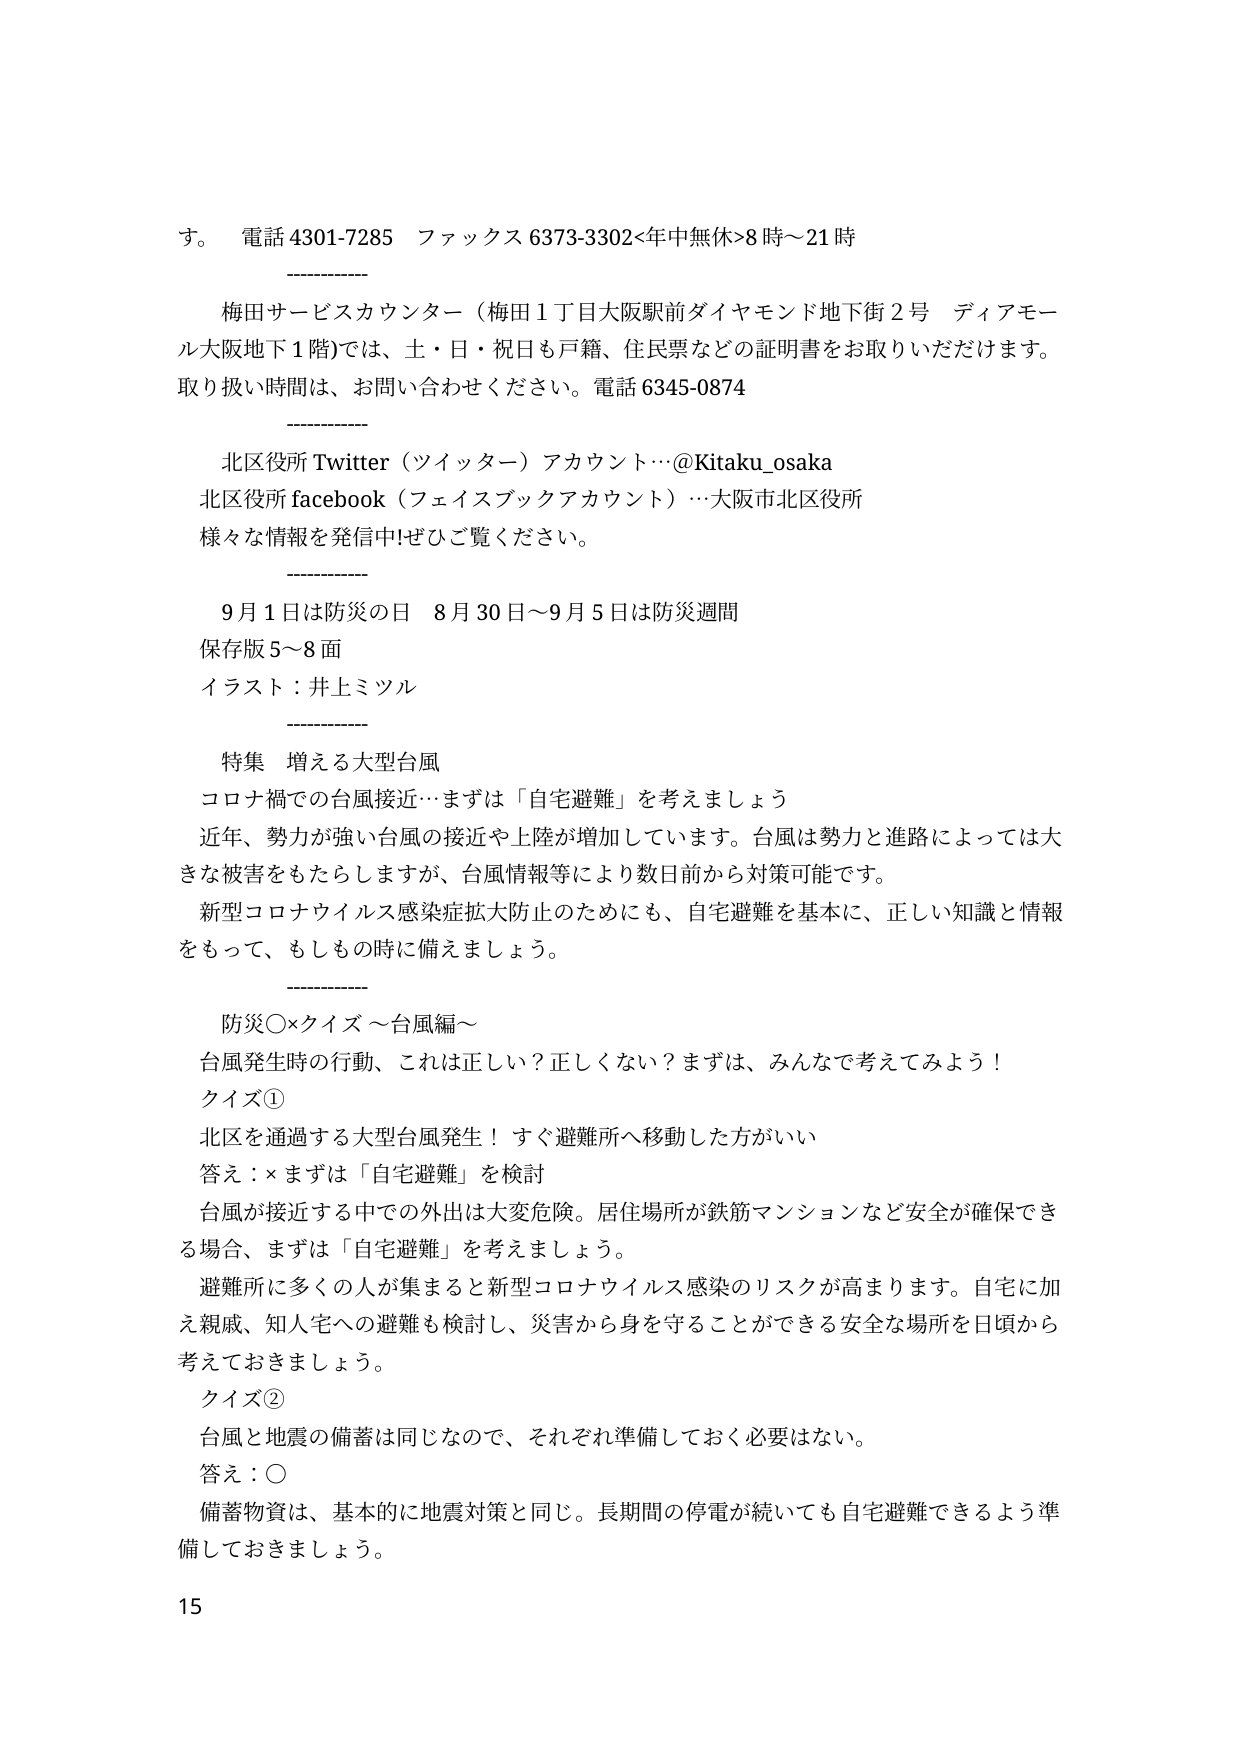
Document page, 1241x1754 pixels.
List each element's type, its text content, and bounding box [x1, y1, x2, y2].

text 避難所に多くの人が集まると新型コロナウイルス感染のリスクが高まります。自宅に加え親戚、知人宅への避難も検討し、災害から身を守ることができる安全な場所を日頃から考えておきましょう。 [177, 1267, 1063, 1379]
text 備蓄物資は、基本的に地震対策と同じ。長期間の停電が続いても自宅避難できるよう準備しておきましょう。 [177, 1492, 1063, 1567]
text ------------ [177, 554, 1063, 592]
text イラスト：井上ミツル [177, 667, 1063, 704]
text 台風と地震の備蓄は同じなので、それぞれ準備しておく必要はない。 [177, 1417, 1063, 1454]
text 梅田サービスカウンター（梅田１丁目大阪駅前ダイヤモンド地下街２号 ディアモール大阪地下1階)では、土・日・祝日も戸籍、住民票などの証明書をお取りいだだけます。取り扱い時間は、お問い合わせください。電話6345-0874 [177, 292, 1063, 404]
text 答え：× まずは「自宅避難」を検討 [177, 1154, 1063, 1192]
text ------------ [177, 404, 1063, 442]
text ------------ [177, 254, 1063, 292]
text クイズ① [177, 1079, 1063, 1117]
text 近年、勢力が強い台風の接近や上陸が増加しています。台風は勢力と進路によっては大きな被害をもたらしますが、台風情報等により数日前から対策可能です。 [177, 817, 1063, 892]
text 防災〇×クイズ ～台風編～ [177, 1004, 1063, 1042]
text ------------ [177, 704, 1063, 742]
text 北区を通過する大型台風発生！ すぐ避難所へ移動した方がいい [177, 1117, 1063, 1154]
text 9月1日は防災の日 8月30日～9月5日は防災週間 [177, 592, 1063, 629]
text 台風発生時の行動、これは正しい？正しくない？まずは、みんなで考えてみよう！ [177, 1042, 1063, 1079]
text 特集 増える大型台風 [177, 742, 1063, 779]
text クイズ② [177, 1379, 1063, 1417]
text 新型コロナウイルス感染症拡大防止のためにも、自宅避難を基本に、正しい知識と情報をもって、もしもの時に備えましょう。 [177, 892, 1063, 967]
text コロナ禍での台風接近…まずは「自宅避難」を考えましょう [177, 779, 1063, 817]
text 答え：〇 [177, 1454, 1063, 1492]
text 北区役所Twitter（ツイッター）アカウント…＠Kitaku_osaka [177, 442, 1063, 479]
text 様々な情報を発信中!ぜひご覧ください。 [177, 517, 1063, 554]
text ------------ [177, 967, 1063, 1004]
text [177, 217, 1063, 254]
text 台風が接近する中での外出は大変危険。居住場所が鉄筋マンションなど安全が確保できる場合、まずは「自宅避難」を考えましょう。 [177, 1192, 1063, 1267]
text 北区役所facebook（フェイスブックアカウント）…大阪市北区役所 [177, 479, 1063, 517]
text 保存版5～8面 [177, 629, 1063, 667]
